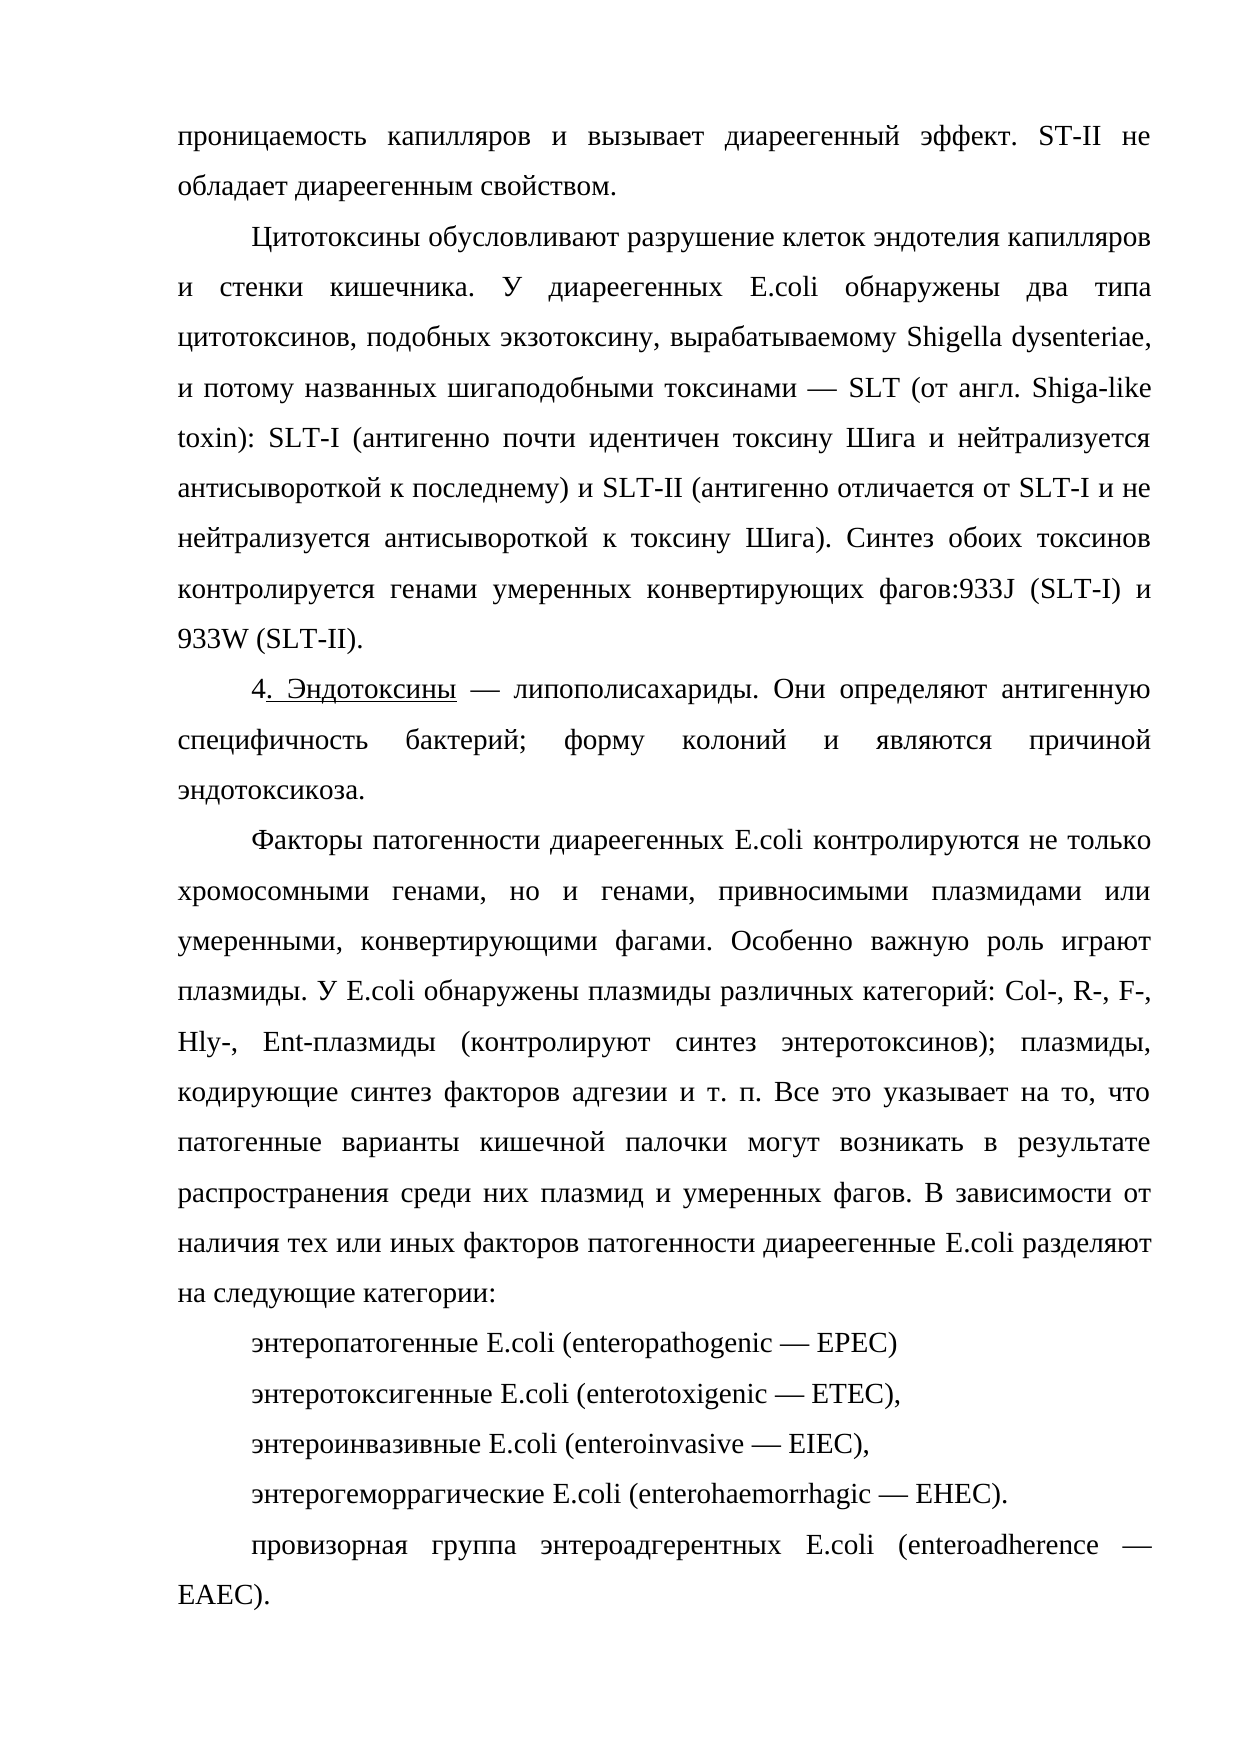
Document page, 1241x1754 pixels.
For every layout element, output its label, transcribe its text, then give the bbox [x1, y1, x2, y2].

text провизорная группа энтероадгерентных E.coli (enteroadherence — ЕАЕС). [177, 1527, 1152, 1611]
text энтероинвазивные E.coli (enteroinvasive — EIEC), [177, 1426, 1152, 1460]
text энтерогеморрагические E.coli (enterohaemorrhagic — EHEC). [177, 1477, 1152, 1510]
text 4. Эндотоксины — липополисахариды. Они определяют антигенную специфичность бактерий; форму колоний и являются причиной эндотоксикоза. [177, 672, 1152, 806]
text Цитотоксины обусловливают разрушение клеток эндотелия капилляров и стенки кишечника. У диареегенных E.coli обнаружены два типа цитотоксинов, подобных экзотоксину, вырабатываемому Shigella dysenteriae, и потому названных шигаподобными токсинами — SLT (от англ. Shiga-like toxin): SLT-I (антигенно почти идентичен токсину Шига и нейтрализуется антисывороткой к последнему) и SLT-II (антигенно отличается от SLT-I и не нейтрализуется антисывороткой к токсину Шига). Синтез обоих токсинов контролируется генами умеренных конвертирующих фагов:933J (SLT-I) и 933W (SLT-II). [177, 219, 1152, 655]
text энтеропатогенные E.coli (enteropathogenic — EPEC) [177, 1326, 1152, 1359]
text энтеротоксигенные E.coli (enterotoxigenic — ETEC), [177, 1376, 1152, 1409]
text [177, 118, 1152, 202]
text Факторы патогенности диареегенных E.coli контролируются не только хромосомными генами, но и генами, привносимыми плазмидами или умеренными, конвертирующими фагами. Особенно важную роль играют плазмиды. У E.coli обнаружены плазмиды различных категорий: , R-, F-, Hly-, Ent-плазмиды (контролируют синтез энтеротоксинов); плазмиды, кодирующие синтез факторов адгезии и т. п. Все это указывает на то, что патогенные варианты кишечной палочки могут возникать в результате распространения среди них плазмид и умеренных фагов. В зависимости от наличия тех или иных факторов патогенности диареегенные E.coli разделяют на следующие категории: [177, 822, 1152, 1309]
